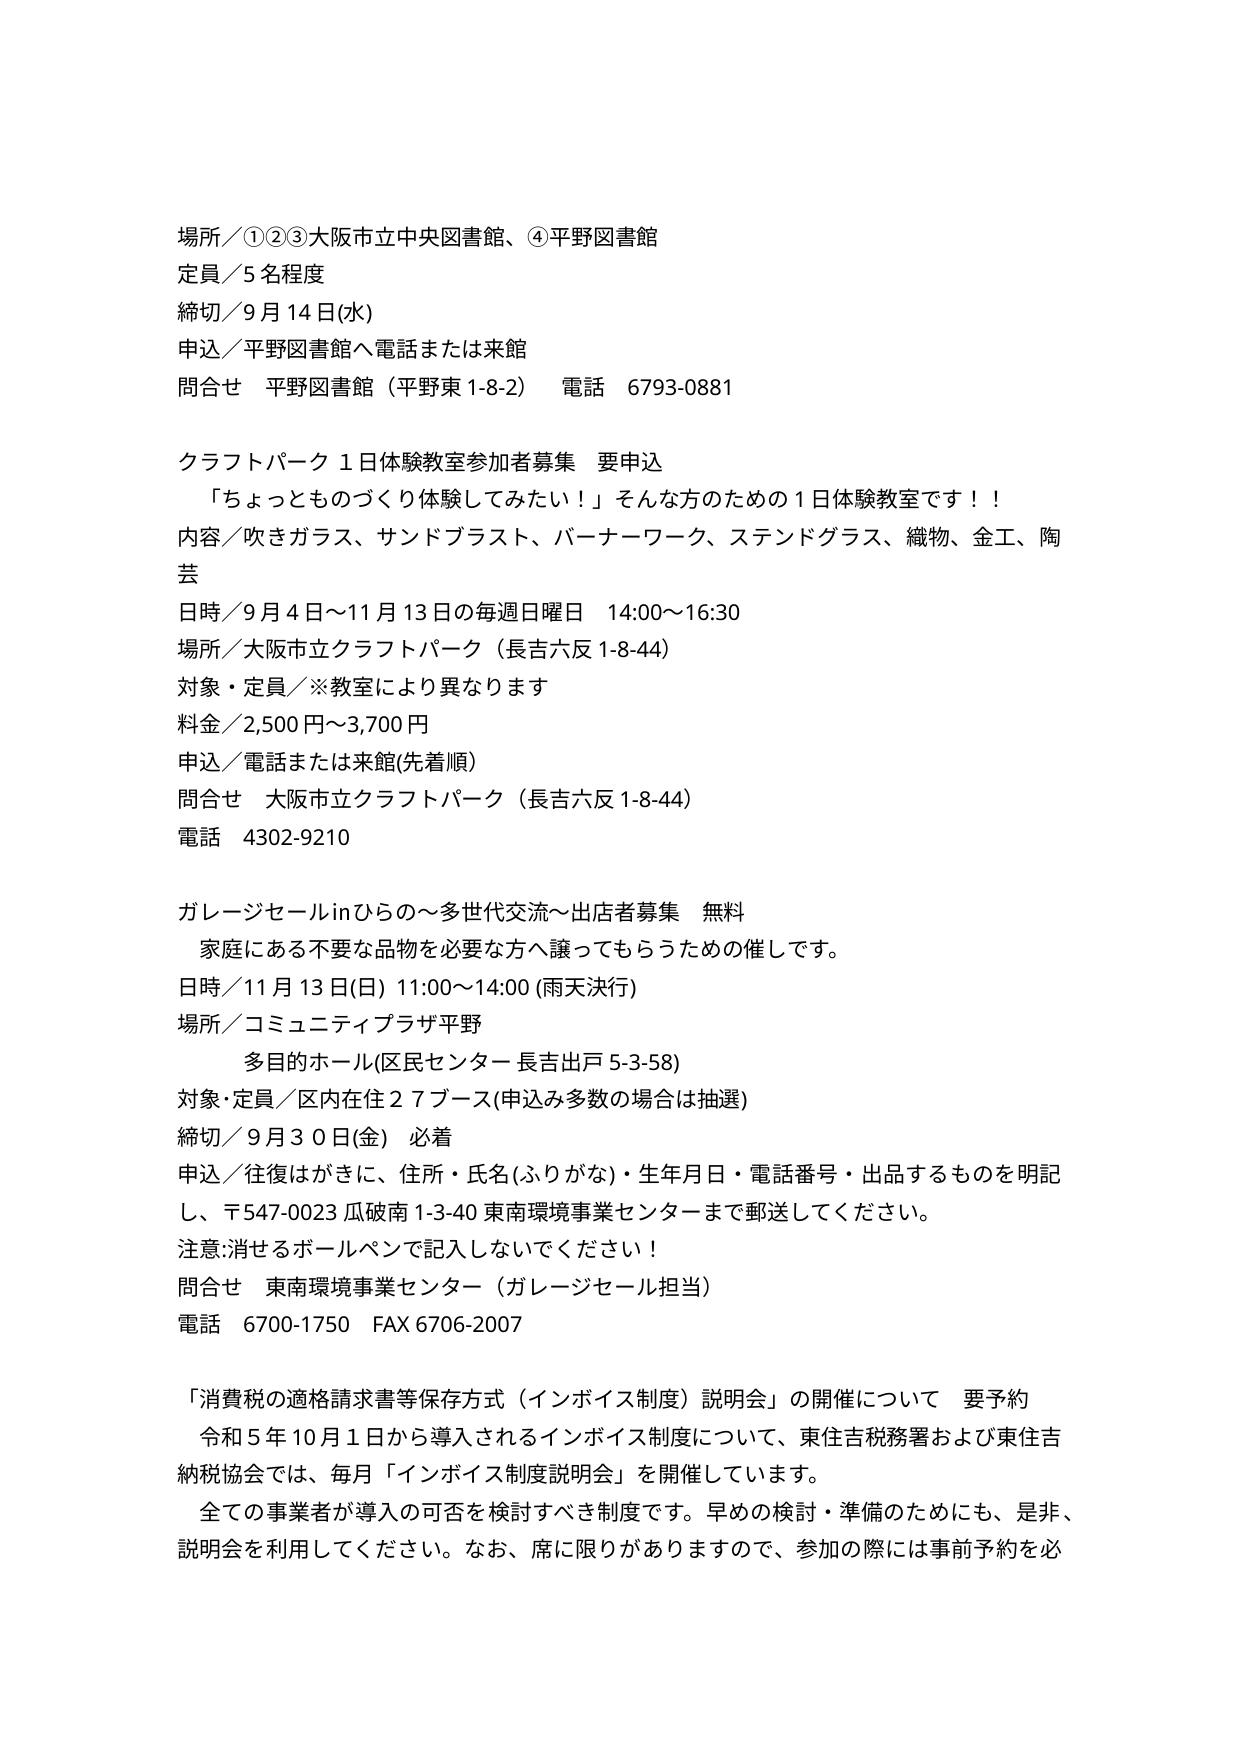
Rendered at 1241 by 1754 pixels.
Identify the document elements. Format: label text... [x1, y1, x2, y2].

text 対象・定員／※教室により異なります [177, 667, 1063, 704]
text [177, 217, 1063, 292]
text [177, 1379, 1063, 1567]
text 場所／大阪市立クラフトパーク（長吉六反1-8-44） [177, 629, 1063, 667]
text 問合せ 平野図書館（平野東1-8-2） 電話 6793-0881 [177, 367, 1063, 404]
text 日時／9月4日～11月13日の毎週日曜日 14:00～16:30 [177, 592, 1063, 629]
text 問合せ 大阪市立クラフトパーク（長吉六反1-8-44） [177, 779, 1063, 817]
text ガレージセール㏌ひらの～多世代交流～出店者募集 無料 家庭にある不要な品物を必要な方へ譲ってもらうための催しです。 日時／11月13日(日) 11:00～14:00 (雨天決行) 場所／コミュニティプラザ平野 多目的ホール(区民センター 長吉出戸5-3-58) 対象･定員／区内在住２７ブース(申込み多数の場合は抽選) 締切／９月３０日(金) 必着 申込／往復はがきに、住所・氏名(ふりがな)・生年月日・電話番号・出品するものを明記し、〒547-0023 瓜破南1-3-40 東南環境事業センターまで郵送してください。 [177, 892, 1063, 1229]
text 電話 4302-9210 [177, 817, 1063, 854]
text 電話 6700-1750 FAX 6706-2007 [177, 1304, 1063, 1342]
text 申込／電話または来館(先着順） [177, 742, 1063, 779]
text 注意:消せるボールペンで記入しないでください！ [177, 1229, 1063, 1267]
text 締切／9月14日(水) 申込／平野図書館へ電話または来館 [177, 292, 1063, 367]
text 問合せ 東南環境事業センター（ガレージセール担当） [177, 1267, 1063, 1304]
text 内容／吹きガラス、サンドブラスト、バーナーワーク、ステンドグラス、織物、金工、陶芸 [177, 517, 1063, 592]
text クラフトパーク １日体験教室参加者募集 要申込 [177, 442, 1063, 479]
text 「ちょっとものづくり体験してみたい！」そんな方のための1日体験教室です！！ [177, 479, 1063, 517]
text 料金／2,500円～3,700円 [177, 704, 1063, 742]
